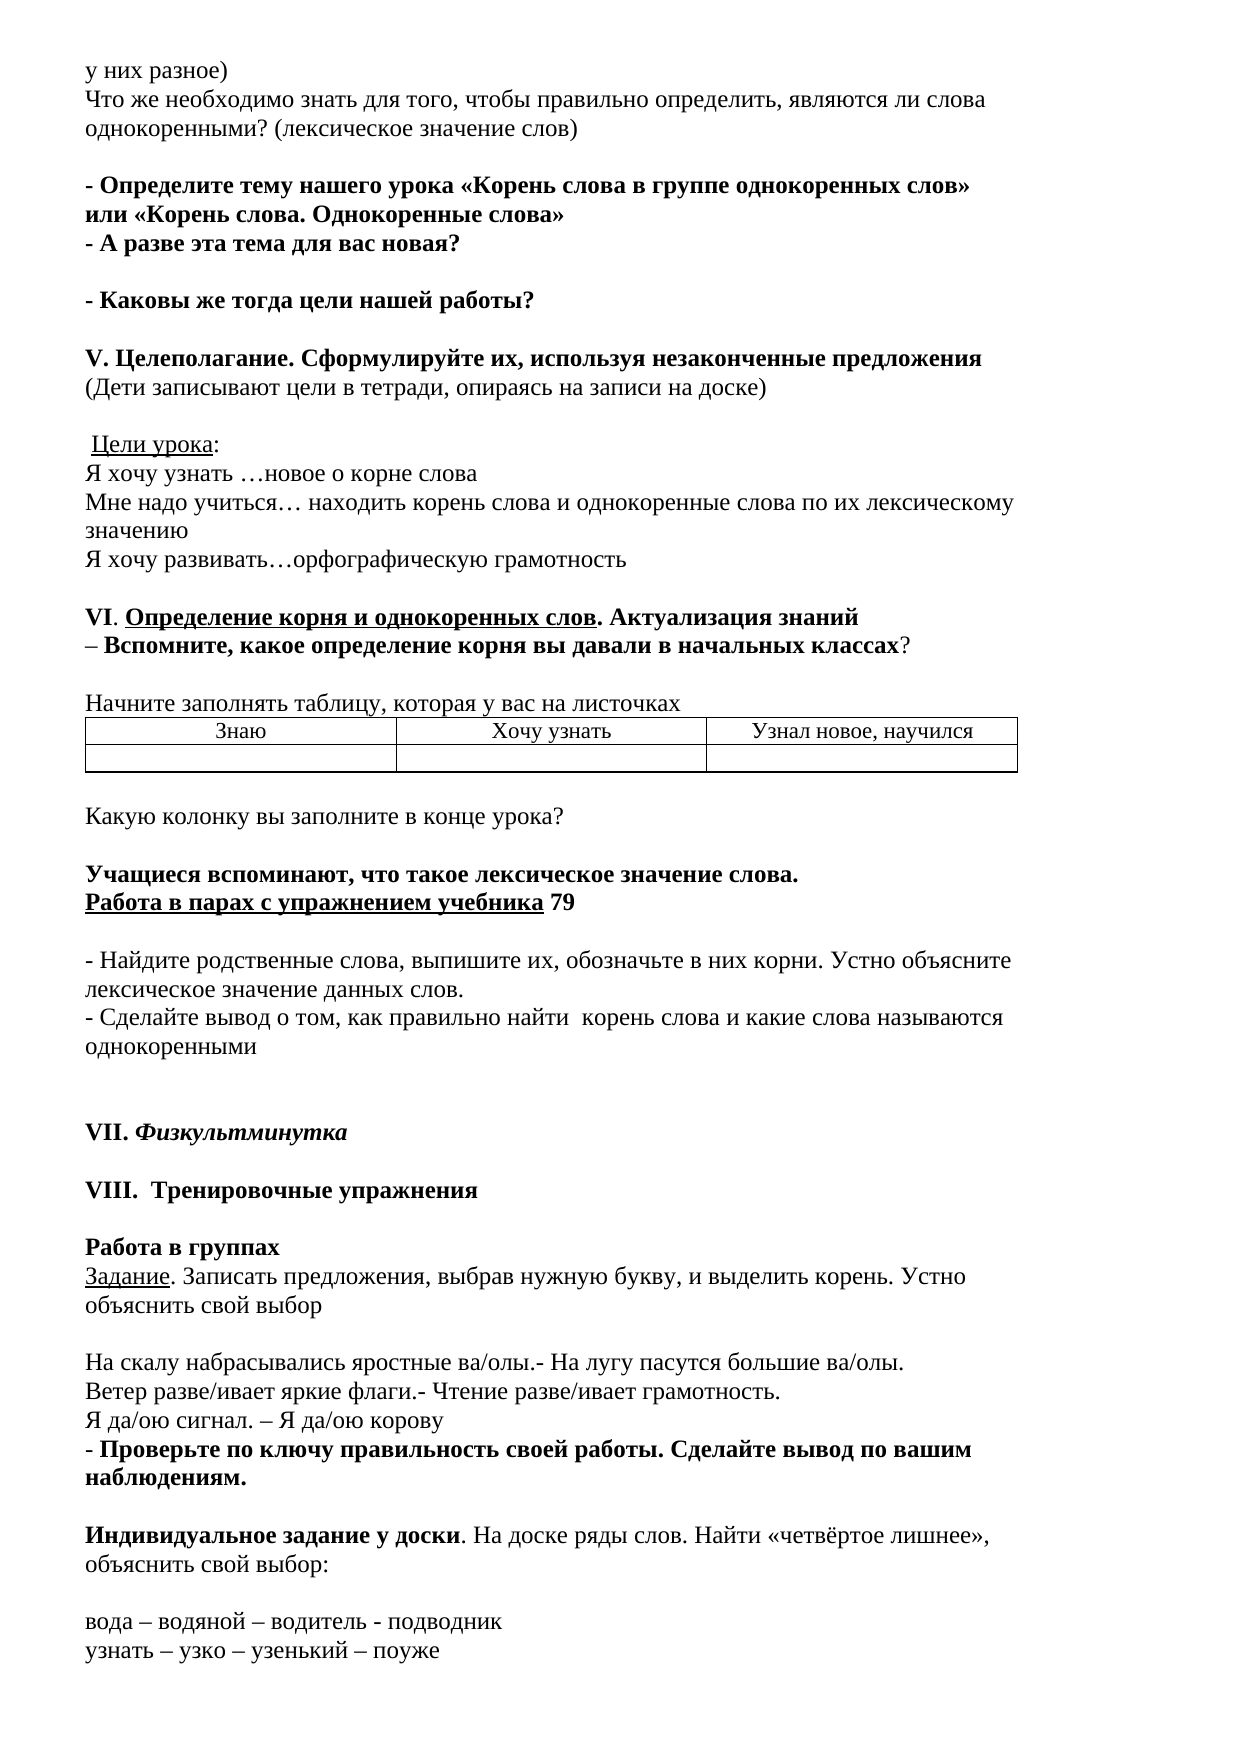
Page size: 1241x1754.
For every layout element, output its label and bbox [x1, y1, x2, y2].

table_cell [74, 44, 1030, 1674]
